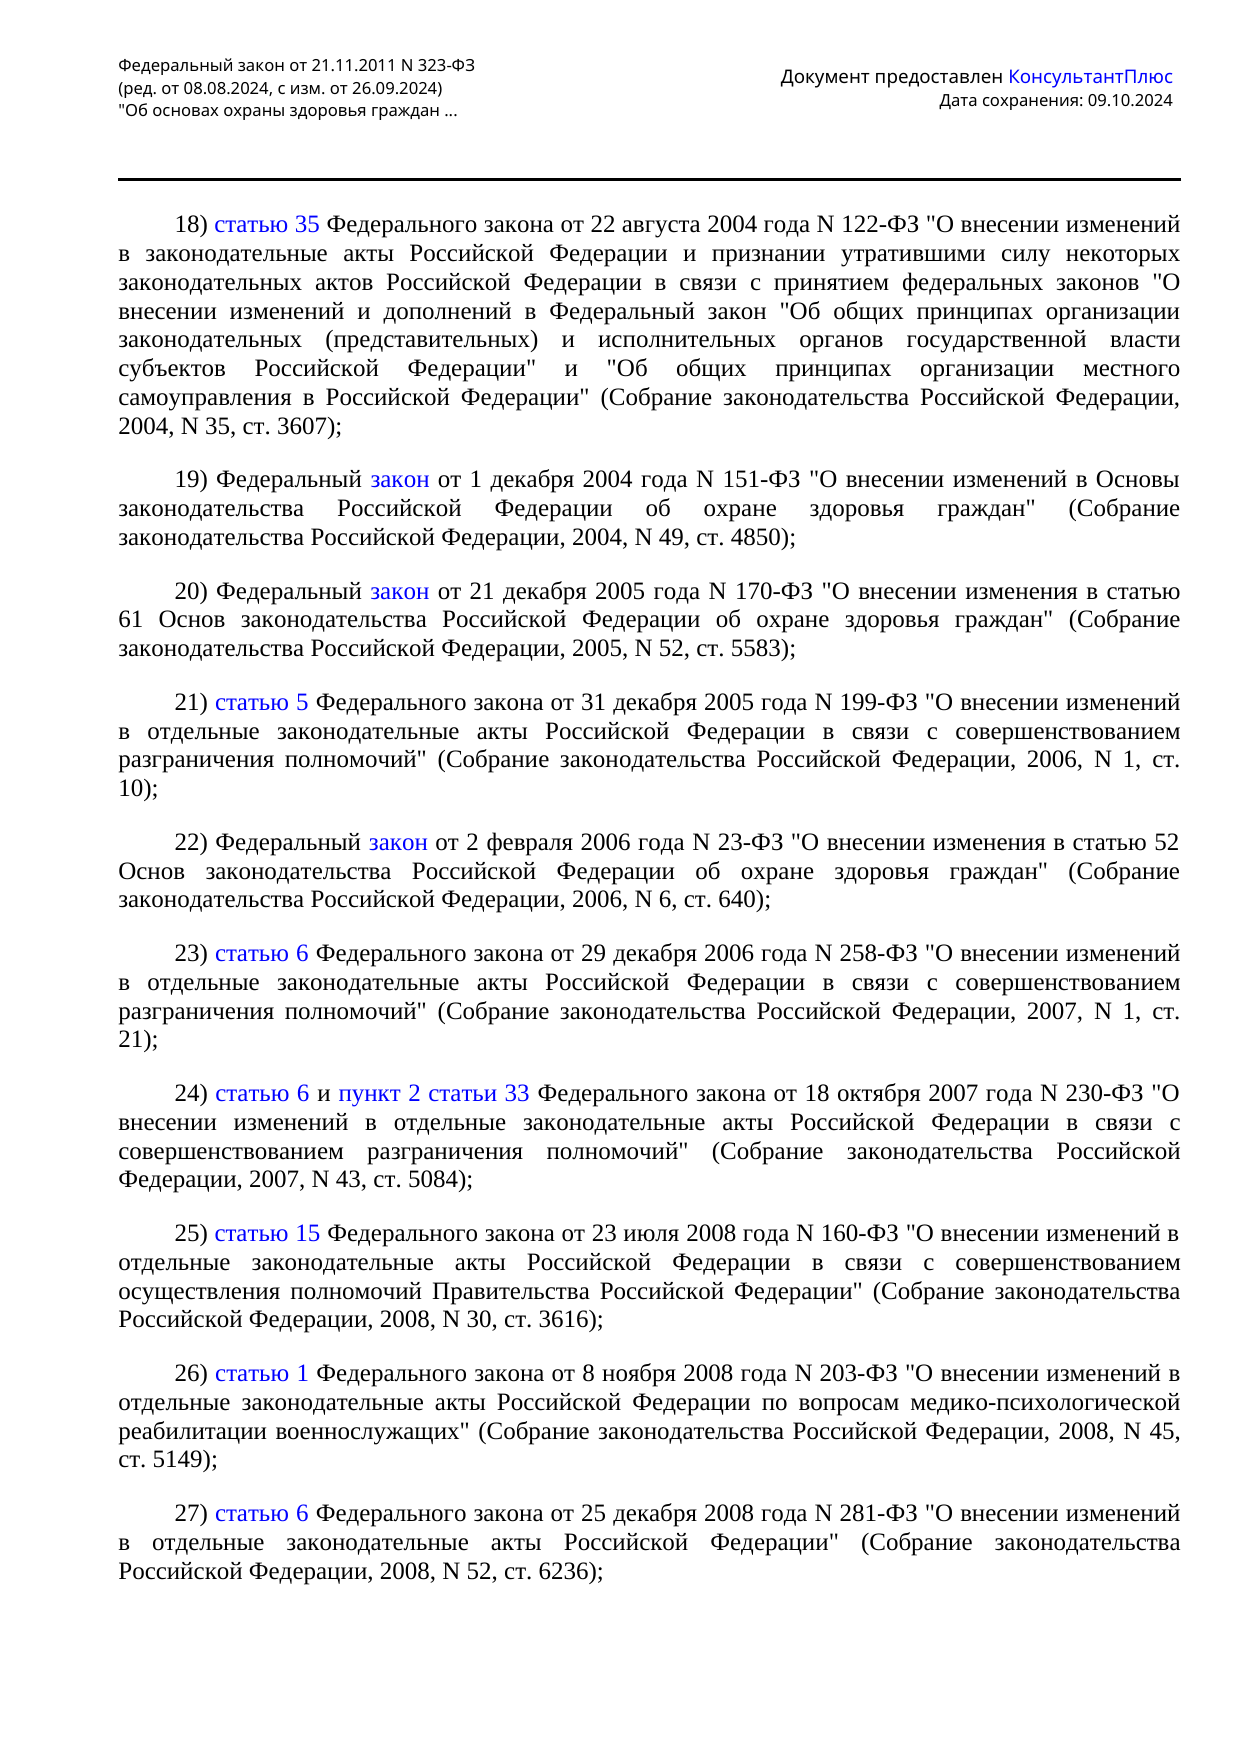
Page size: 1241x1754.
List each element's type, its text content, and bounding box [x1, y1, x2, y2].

text 25) статью 15 Федерального закона от 23 июля 2008 года N 160-ФЗ "О внесении изменений в отдельные законодательные акты Российской Федерации в связи с совершенствованием осуществления полномочий Правительства Российской Федерации" (Собрание законодательства Российской Федерации, 2008, N 30, ст. 3616); [118, 1218, 1181, 1333]
text 27) статью 6 Федерального закона от 25 декабря 2008 года N 281-ФЗ "О внесении изменений в отдельные законодательные акты Российской Федерации" (Собрание законодательства Российской Федерации, 2008, N 52, ст. 6236); [118, 1498, 1181, 1584]
text 22) Федеральный закон от 2 февраля 2006 года N 23-ФЗ "О внесении изменения в статью 52 Основ законодательства Российской Федерации об охране здоровья граждан" (Собрание законодательства Российской Федерации, 2006, N 6, ст. 640); [118, 827, 1181, 913]
text 26) статью 1 Федерального закона от 8 ноября 2008 года N 203-ФЗ "О внесении изменений в отдельные законодательные акты Российской Федерации по вопросам медико-психологической реабилитации военнослужащих" (Собрание законодательства Российской Федерации, 2008, N 45, ст. 5149); [118, 1358, 1181, 1473]
text 20) Федеральный закон от 21 декабря 2005 года N 170-ФЗ "О внесении изменения в статью 61 Основ законодательства Российской Федерации об охране здоровья граждан" (Собрание законодательства Российской Федерации, 2005, N 52, ст. 5583); [118, 576, 1181, 662]
text 18) статью 35 Федерального закона от 22 августа 2004 года N 122-ФЗ "О внесении изменений в законодательные акты Российской Федерации и признании утратившими силу некоторых законодательных актов Российской Федерации в связи с принятием федеральных законов "О внесении изменений и дополнений в Федеральный закон "Об общих принципах организации законодательных (представительных) и исполнительных органов государственной власти субъектов Российской Федерации" и "Об общих принципах организации местного самоуправления в Российской Федерации" (Собрание законодательства Российской Федерации, 2004, N 35, ст. 3607); [118, 209, 1181, 439]
text 23) статью 6 Федерального закона от 29 декабря 2006 года N 258-ФЗ "О внесении изменений в отдельные законодательные акты Российской Федерации в связи с совершенствованием разграничения полномочий" (Собрание законодательства Российской Федерации, 2007, N 1, ст. 21); [118, 938, 1181, 1053]
text 19) Федеральный закон от 1 декабря 2004 года N 151-ФЗ "О внесении изменений в Основы законодательства Российской Федерации об охране здоровья граждан" (Собрание законодательства Российской Федерации, 2004, N 49, ст. 4850); [118, 464, 1181, 551]
text 24) статью 6 и пункт 2 статьи 33 Федерального закона от 18 октября 2007 года N 230-ФЗ "О внесении изменений в отдельные законодательные акты Российской Федерации в связи с совершенствованием разграничения полномочий" (Собрание законодательства Российской Федерации, 2007, N 43, ст. 5084); [118, 1078, 1181, 1193]
text 21) статью 5 Федерального закона от 31 декабря 2005 года N 199-ФЗ "О внесении изменений в отдельные законодательные акты Российской Федерации в связи с совершенствованием разграничения полномочий" (Собрание законодательства Российской Федерации, 2006, N 1, ст. 10); [118, 687, 1181, 802]
